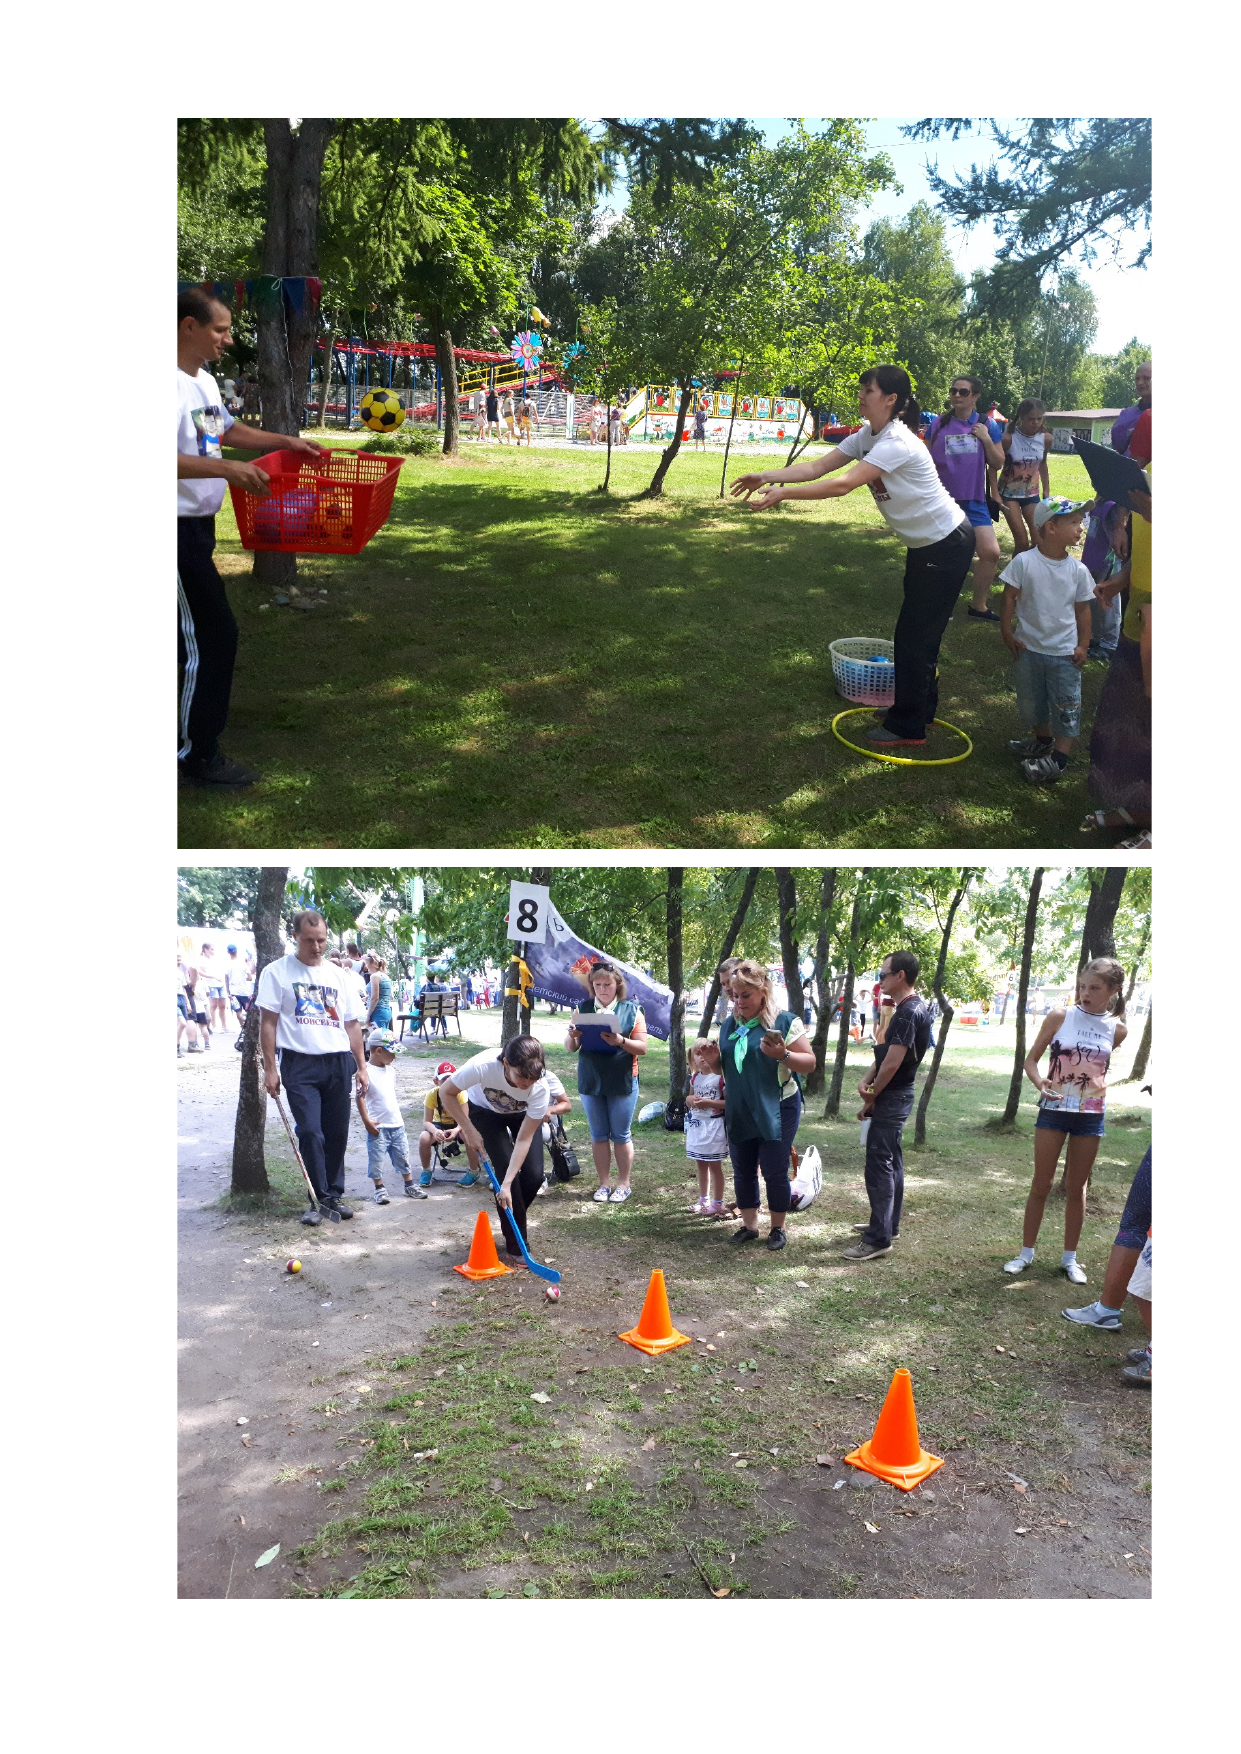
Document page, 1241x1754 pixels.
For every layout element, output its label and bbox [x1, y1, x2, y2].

picture [177, 118, 1152, 849]
picture [177, 867, 1152, 1599]
